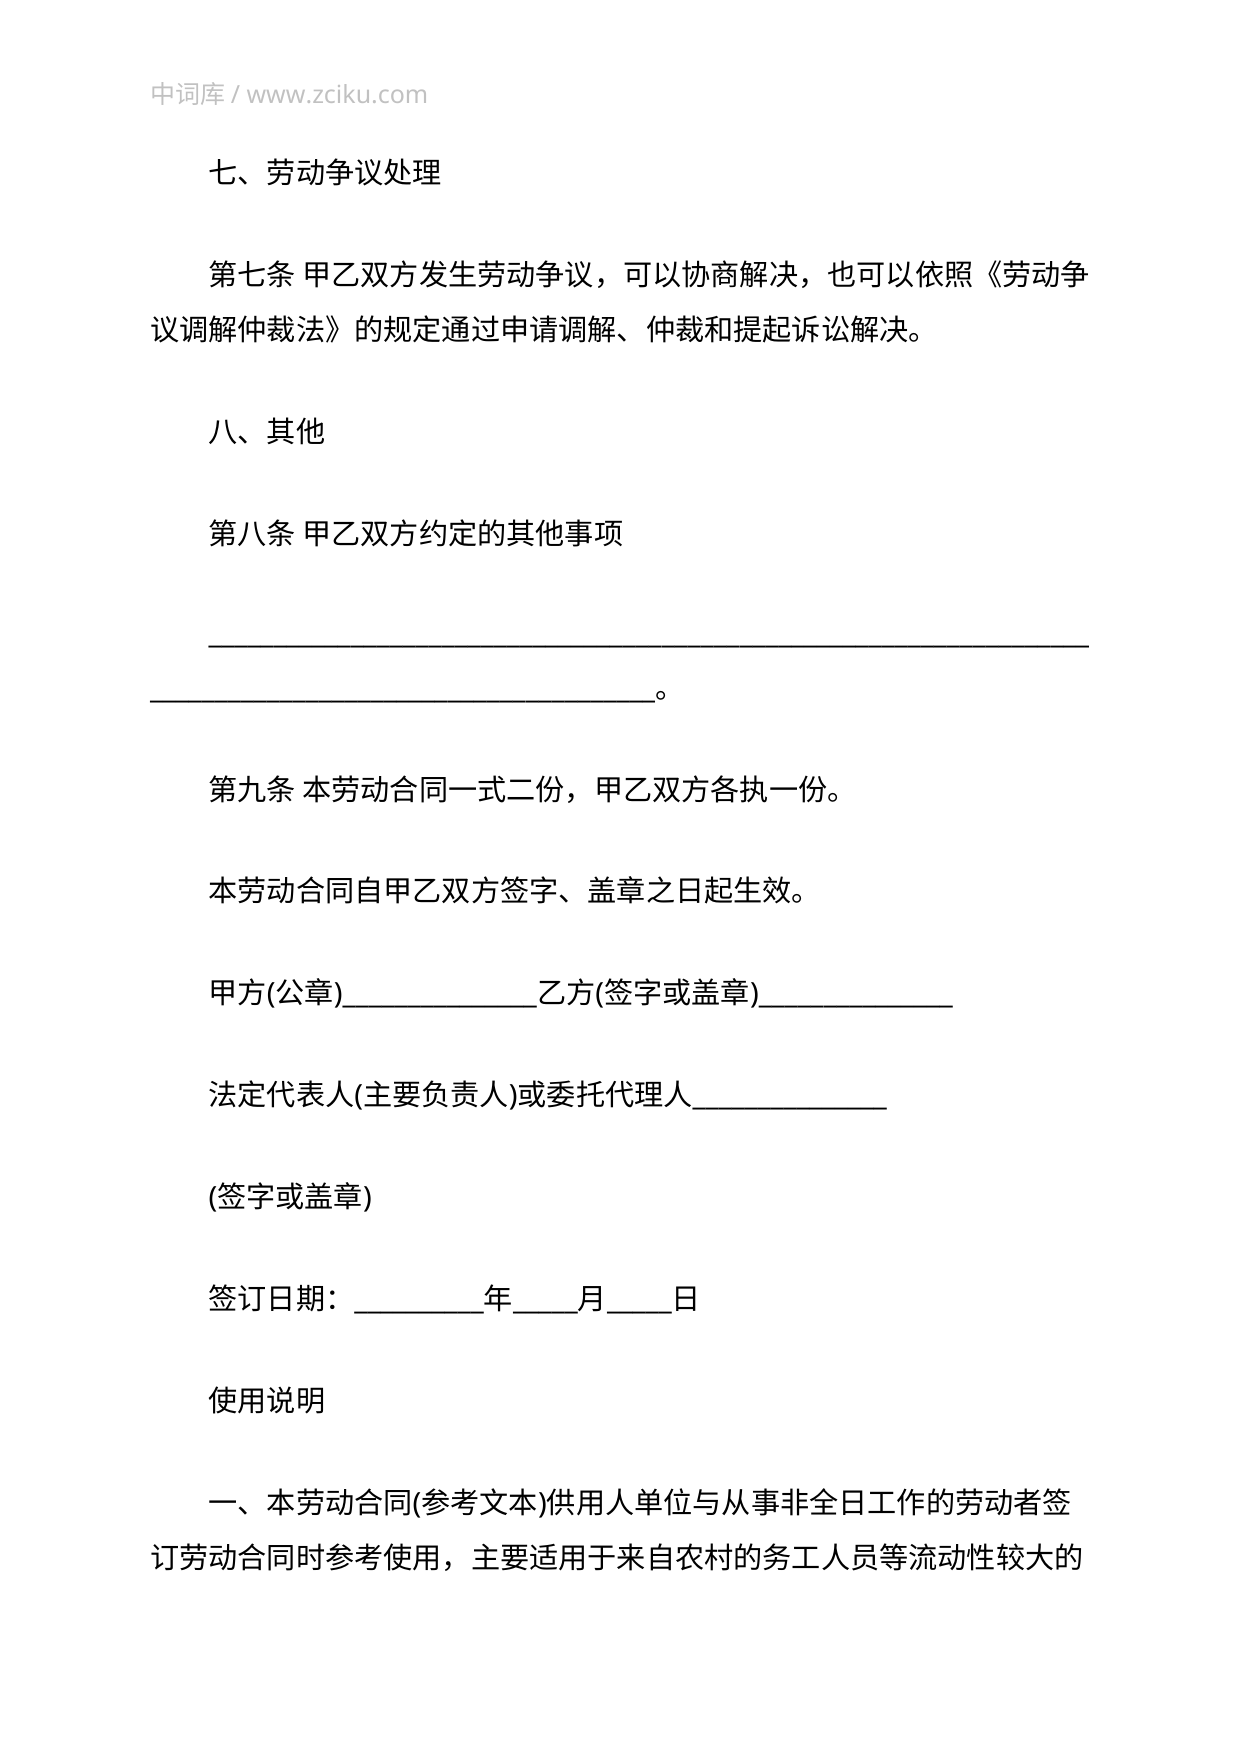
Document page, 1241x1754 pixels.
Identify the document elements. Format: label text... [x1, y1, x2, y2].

text 七、劳动争议处理 [150, 150, 1090, 192]
text ___________________________________________________________________________________________________________。 [150, 612, 1090, 707]
text 第七条 甲乙双方发生劳动争议，可以协商解决，也可以依照《劳动争议调解仲裁法》的规定通过申请调解、仲裁和提起诉讼解决。 [150, 252, 1090, 349]
text 法定代表人(主要负责人)或委托代理人_______________ [150, 1072, 1090, 1114]
text (签字或盖章) [150, 1174, 1090, 1216]
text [150, 1479, 1090, 1577]
text 使用说明 [150, 1378, 1090, 1420]
text 本劳动合同自甲乙双方签字、盖章之日起生效。 [150, 868, 1090, 910]
text 甲方(公章)_______________乙方(签字或盖章)_______________ [150, 970, 1090, 1012]
text 第九条 本劳动合同一式二份，甲乙双方各执一份。 [150, 766, 1090, 808]
text 签订日期：__________年_____月_____日 [150, 1276, 1090, 1318]
text 八、其他 [150, 408, 1090, 451]
text 第八条 甲乙双方约定的其他事项 [150, 510, 1090, 552]
